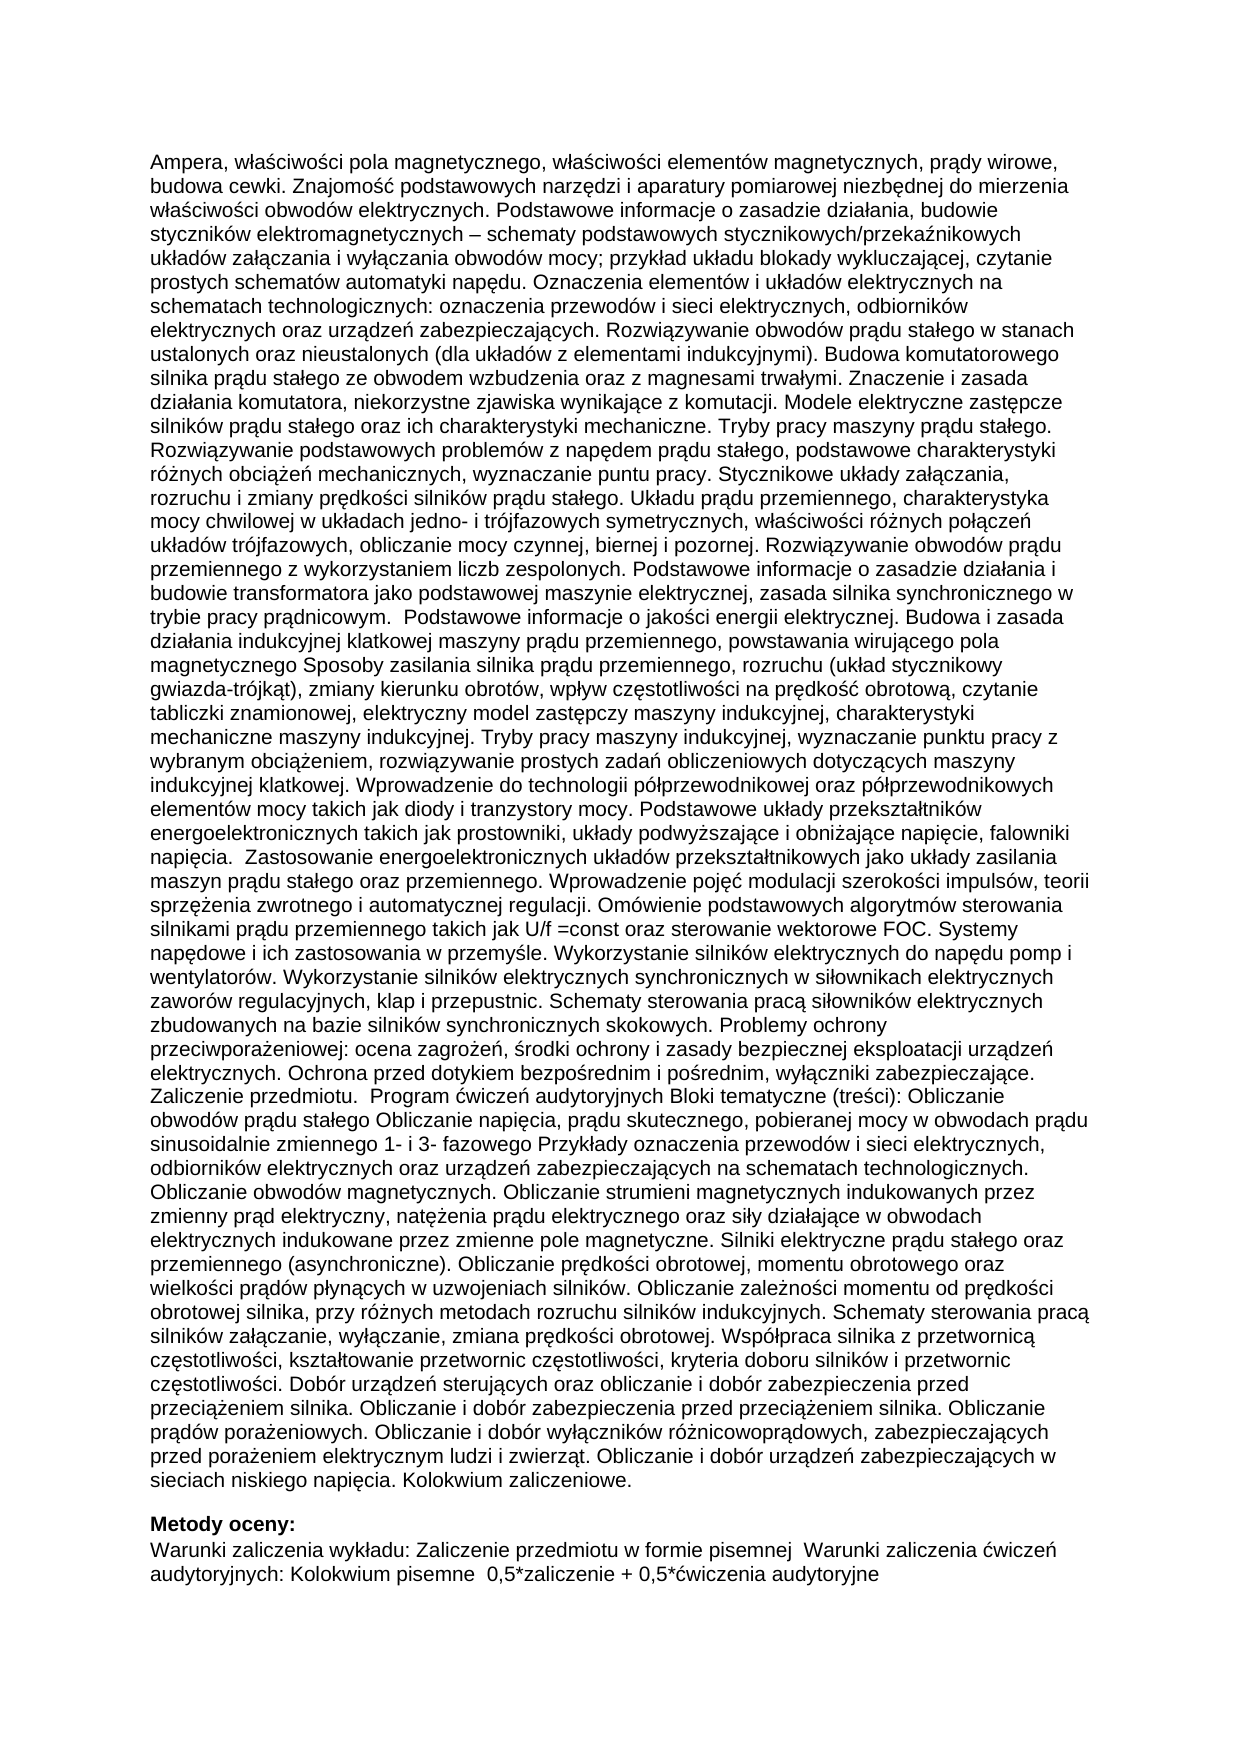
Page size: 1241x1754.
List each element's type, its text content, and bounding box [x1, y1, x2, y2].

text Metody oceny: [150, 1511, 1090, 1535]
text Warunki zaliczenia wykładu: Zaliczenie przedmiotu w formie pisemnej Warunki zaliczenia ćwiczeń audytoryjnych: Kolokwium pisemne 0,5*zaliczenie + 0,5*ćwiczenia audytoryjne [150, 1537, 1090, 1585]
